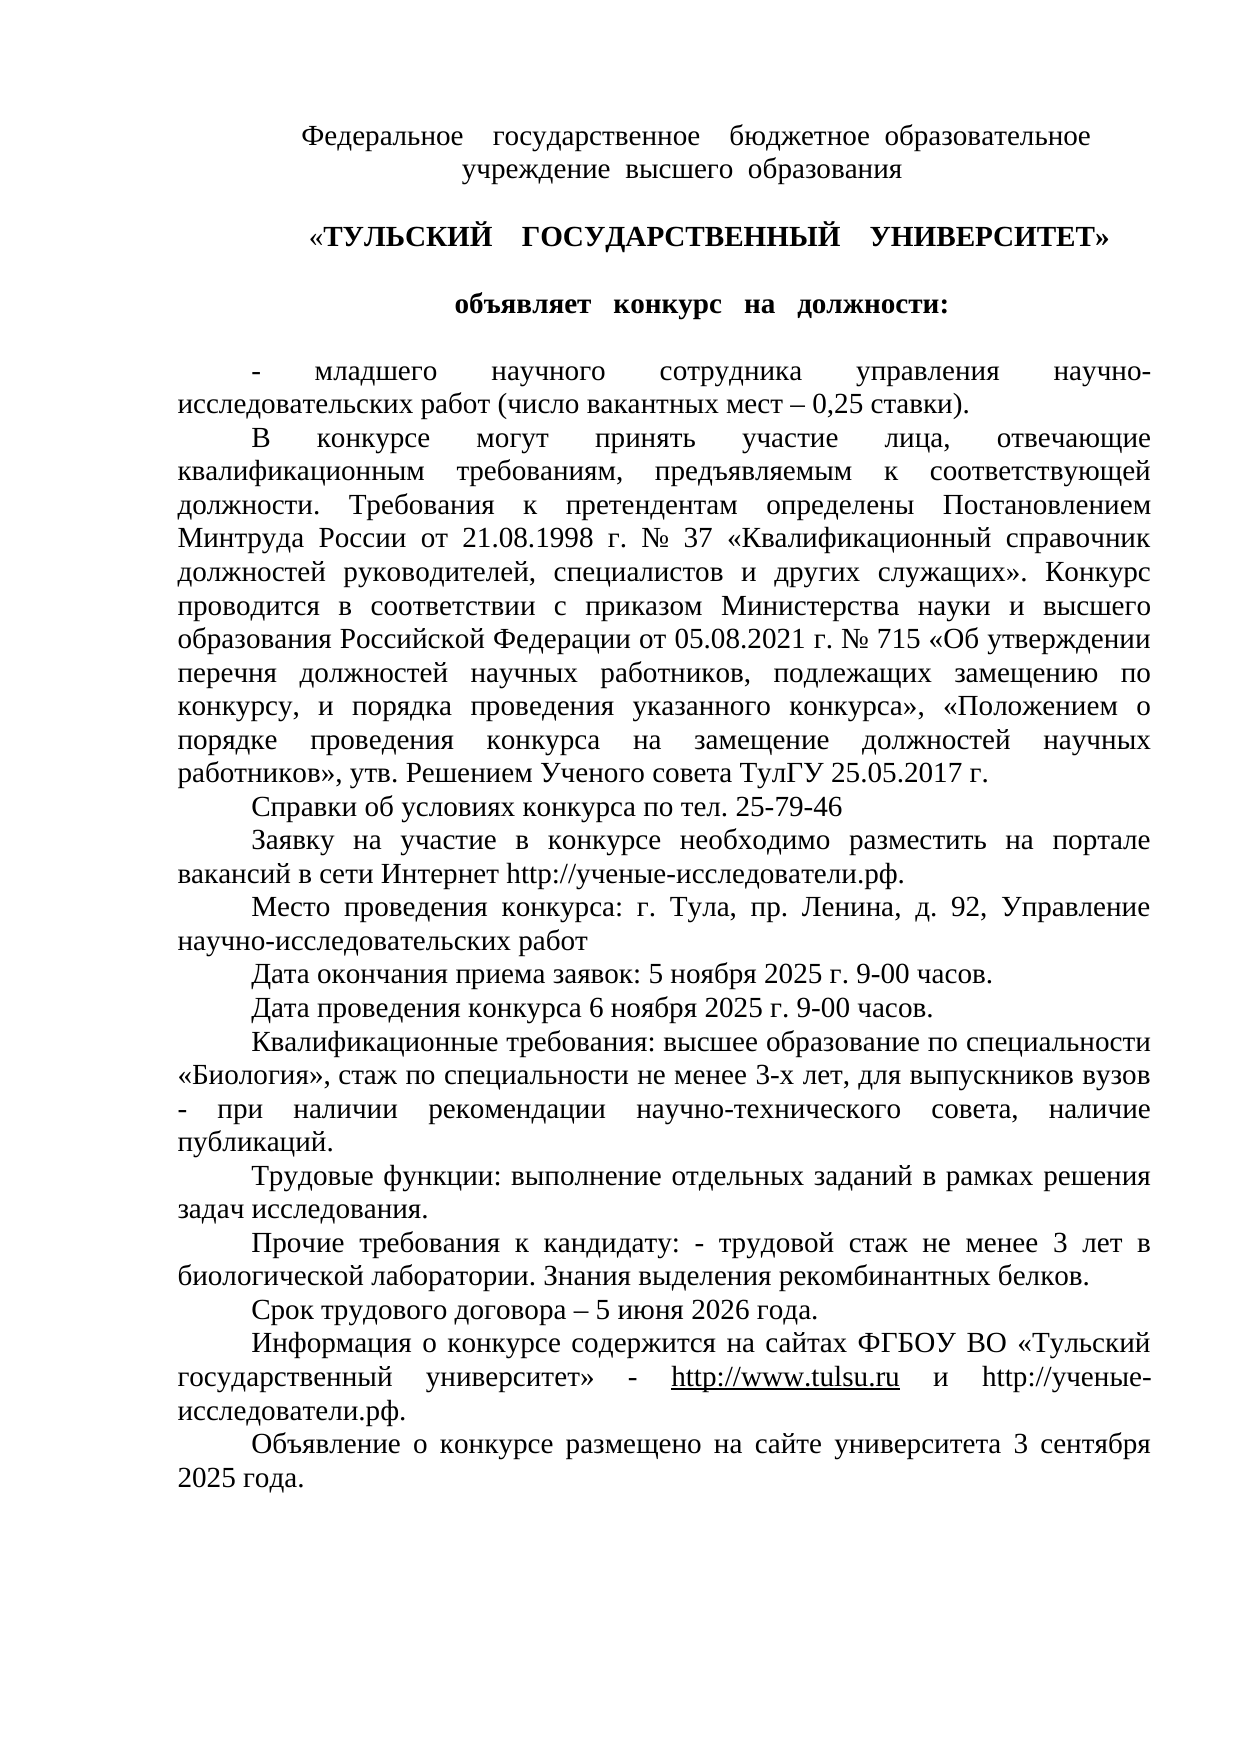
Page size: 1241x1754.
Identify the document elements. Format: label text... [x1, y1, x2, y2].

text Объявление о конкурсе размещено на сайте университета 3 сентября 2025 года. [177, 1426, 1152, 1493]
text Федеральное государственное бюджетное образовательное [177, 118, 1152, 152]
text Дата проведения конкурса 6 ноября 2025 г. 9-00 часов. [177, 990, 1152, 1024]
text Место проведения конкурса: г. Тула, пр. Ленина, д. 92, Управление научно-исследовательских работ [177, 889, 1152, 957]
text Информация о конкурсе содержится на сайтах ФГБОУ ВО «Тульский государственный университет» - http://www.tulsu.ru и http://ученые-исследователи.рф. [177, 1326, 1152, 1426]
text В конкурсе могут принять участие лица, отвечающие квалификационным требованиям, предъявляемым к соответствующей должности. Требования к претендентам определены Постановлением Минтруда России от 21.08.1998 г. № 37 «Квалификационный справочник должностей руководителей, специалистов и других служащих». Конкурс проводится в соответствии с приказом Министерства науки и высшего образования Российской Федерации от 05.08.2021 г. № 715 «Об утверждении перечня должностей научных работников, подлежащих замещению по конкурсу, и порядка проведения указанного конкурса», «Положением о порядке проведения конкурса на замещение должностей научных работников», утв. Решением Ученого совета ТулГУ 25.05.2017 г. [177, 420, 1152, 789]
text Заявку на участие в конкурсе необходимо разместить на портале вакансий в сети Интернет http://ученые-исследователи.рф. [177, 822, 1152, 889]
text учреждение высшего образования [177, 152, 1152, 185]
text Дата окончания приема заявок: 5 ноября 2025 г. 9-00 часов. [177, 957, 1152, 990]
text - младшего научного сотрудника управления научно-исследовательских работ (число вакантных мест – 0,25 ставки). [177, 353, 1152, 420]
text Трудовые функции: выполнение отдельных заданий в рамках решения задач исследования. [177, 1158, 1152, 1225]
text Справки об условиях конкурса по тел. 25-79-46 [177, 789, 1152, 822]
text объявляет конкурс на должности: [177, 286, 1152, 319]
text Срок трудового договора – 5 июня 2026 года. [177, 1292, 1152, 1326]
text «ТУЛЬСКИЙ ГОСУДАРСТВЕННЫЙ УНИВЕРСИТЕТ» [177, 219, 1152, 252]
text Прочие требования к кандидату: - трудовой стаж не менее 3 лет в биологической лаборатории. Знания выделения рекомбинантных белков. [177, 1225, 1152, 1292]
text Квалификационные требования: высшее образование по специальности «Биология», стаж по специальности не менее 3-х лет, для выпускников вузов - при наличии рекомендации научно-технического совета, наличие публикаций. [177, 1024, 1152, 1158]
